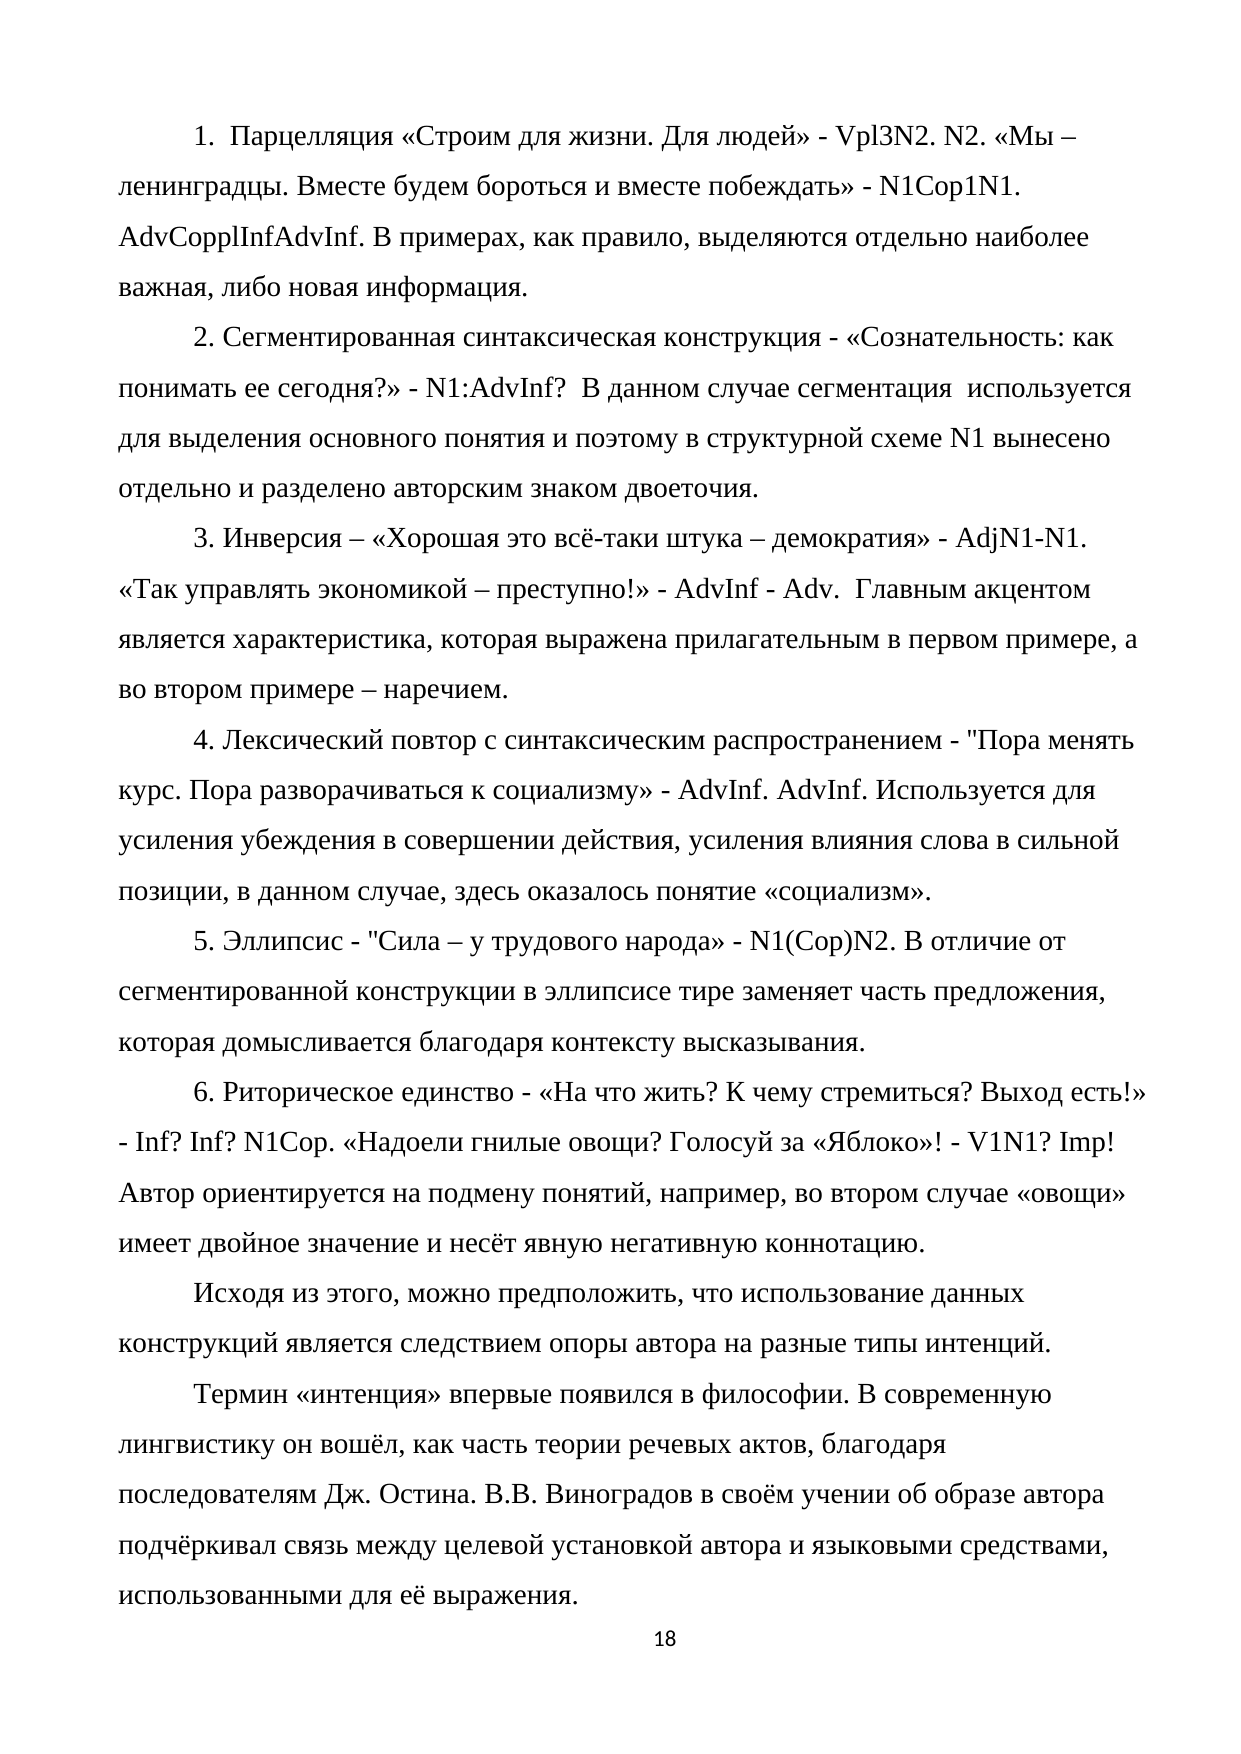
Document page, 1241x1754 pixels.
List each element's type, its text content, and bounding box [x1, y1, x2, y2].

text Термин «интенция» впервые появился в философии. В современную лингвистику он вошёл, как часть теории речевых актов, благодаря последователям Дж. Остина. В.В. Виноградов в своём учении об образе автора подчёркивал связь между целевой установкой автора и языковыми средствами, использованными для её выражения. [118, 1376, 1152, 1611]
text 3. Инверсия – «Хорошая это всё-таки штука – демократия» - AdjN1-N1. «Так управлять экономикой – преступно!» - AdvInf - Adv. Главным акцентом является характеристика, которая выражена прилагательным в первом примере, а во втором примере – наречием. [118, 521, 1152, 705]
text 1. Парцелляция «Строим для жизни. Для людей» - Vpl3N2. N2. «Мы – ленинградцы. Вместе будем бороться и вместе побеждать» - N1Cop1N1. AdvCopplInfAdvInf. В примерах, как правило, выделяются отдельно наиболее важная, либо новая информация. [118, 118, 1152, 303]
text 2. Сегментированная синтаксическая конструкция - «Сознательность: как понимать ее сегодня?» - N1:AdvInf? В данном случае сегментация используется для выделения основного понятия и поэтому в структурной схеме N1 вынесено отдельно и разделено авторским знаком двоеточия. [118, 319, 1152, 504]
text 6. Риторическое единство - «На что жить? К чему стремиться? Выход есть!» - Inf? Inf? N1Cop. «Надоели гнилые овощи? Голосуй за «Яблоко»! - V1N1? Imp! Автор ориентируется на подмену понятий, например, во втором случае «овощи» имеет двойное значение и несёт явную негативную коннотацию. [118, 1074, 1152, 1258]
text Исходя из этого, можно предположить, что использование данных конструкций является следствием опоры автора на разные типы интенций. [118, 1275, 1152, 1359]
text 5. Эллипсис - ''Сила – у трудового народа» - N1(Cop)N2. В отличие от сегментированной конструкции в эллипсисе тире заменяет часть предложения, которая домысливается благодаря контексту высказывания. [118, 923, 1152, 1057]
text 4. Лексический повтор с синтаксическим распространением - ''Пора менять курс. Пора разворачиваться к социализму» - AdvInf. AdvInf. Используется для усиления убеждения в совершении действия, усиления влияния слова в сильной позиции, в данном случае, здесь оказалось понятие «социализм». [118, 722, 1152, 906]
